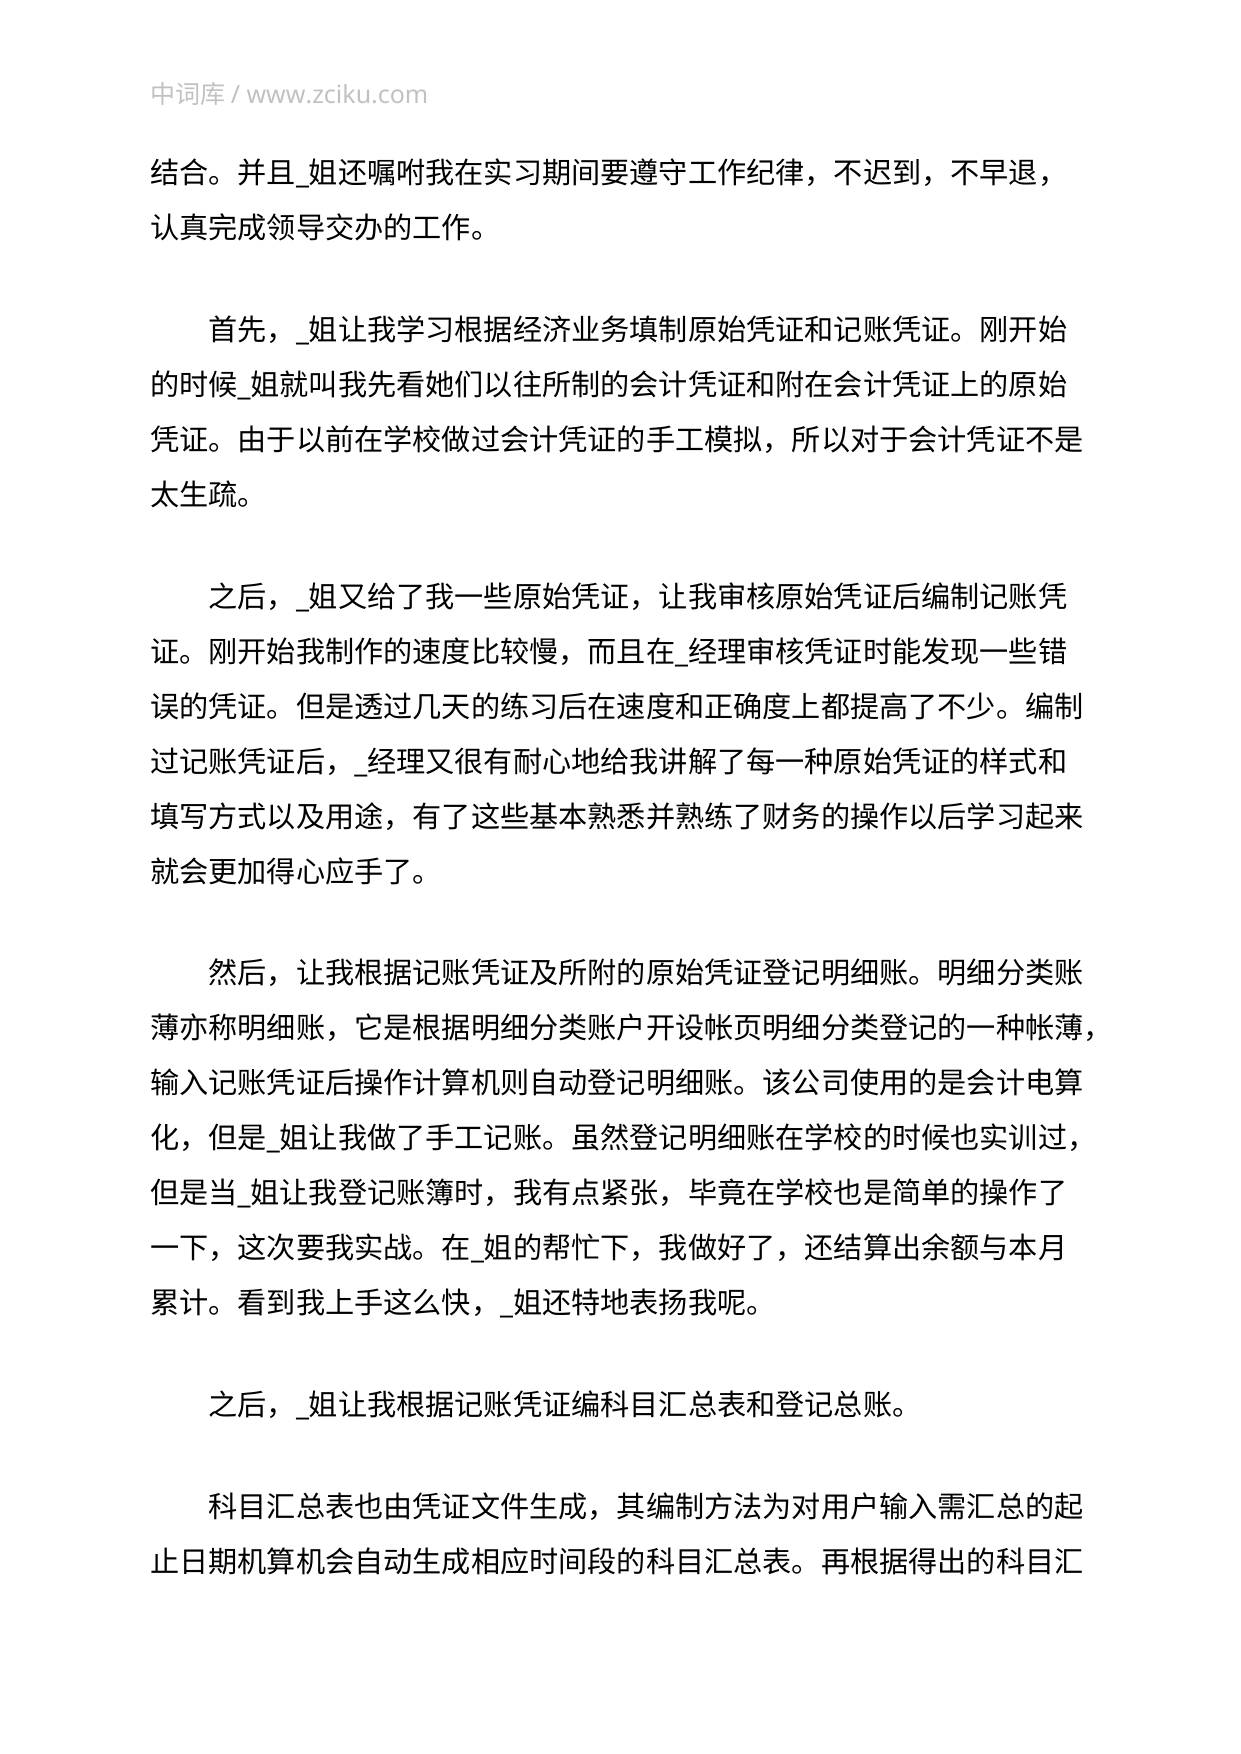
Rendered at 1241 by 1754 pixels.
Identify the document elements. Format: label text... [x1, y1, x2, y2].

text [150, 1484, 1090, 1581]
text 之后，_姐又给了我一些原始凭证，让我审核原始凭证后编制记账凭证。刚开始我制作的速度比较慢，而且在_经理审核凭证时能发现一些错误的凭证。但是透过几天的练习后在速度和正确度上都提高了不少。编制过记账凭证后，_经理又很有耐心地给我讲解了每一种原始凭证的样式和填写方式以及用途，有了这些基本熟悉并熟练了财务的操作以后学习起来就会更加得心应手了。 [150, 573, 1090, 891]
text 之后，_姐让我根据记账凭证编科目汇总表和登记总账。 [150, 1382, 1090, 1424]
text 首先，_姐让我学习根据经济业务填制原始凭证和记账凭证。刚开始的时候_姐就叫我先看她们以往所制的会计凭证和附在会计凭证上的原始凭证。由于以前在学校做过会计凭证的手工模拟，所以对于会计凭证不是太生疏。 [150, 307, 1090, 514]
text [150, 150, 1090, 247]
text 然后，让我根据记账凭证及所附的原始凭证登记明细账。明细分类账薄亦称明细账，它是根据明细分类账户开设帐页明细分类登记的一种帐薄，输入记账凭证后操作计算机则自动登记明细账。该公司使用的是会计电算化，但是_姐让我做了手工记账。虽然登记明细账在学校的时候也实训过，但是当_姐让我登记账簿时，我有点紧张，毕竟在学校也是简单的操作了一下，这次要我实战。在_姐的帮忙下，我做好了，还结算出余额与本月累计。看到我上手这么快，_姐还特地表扬我呢。 [150, 950, 1090, 1322]
